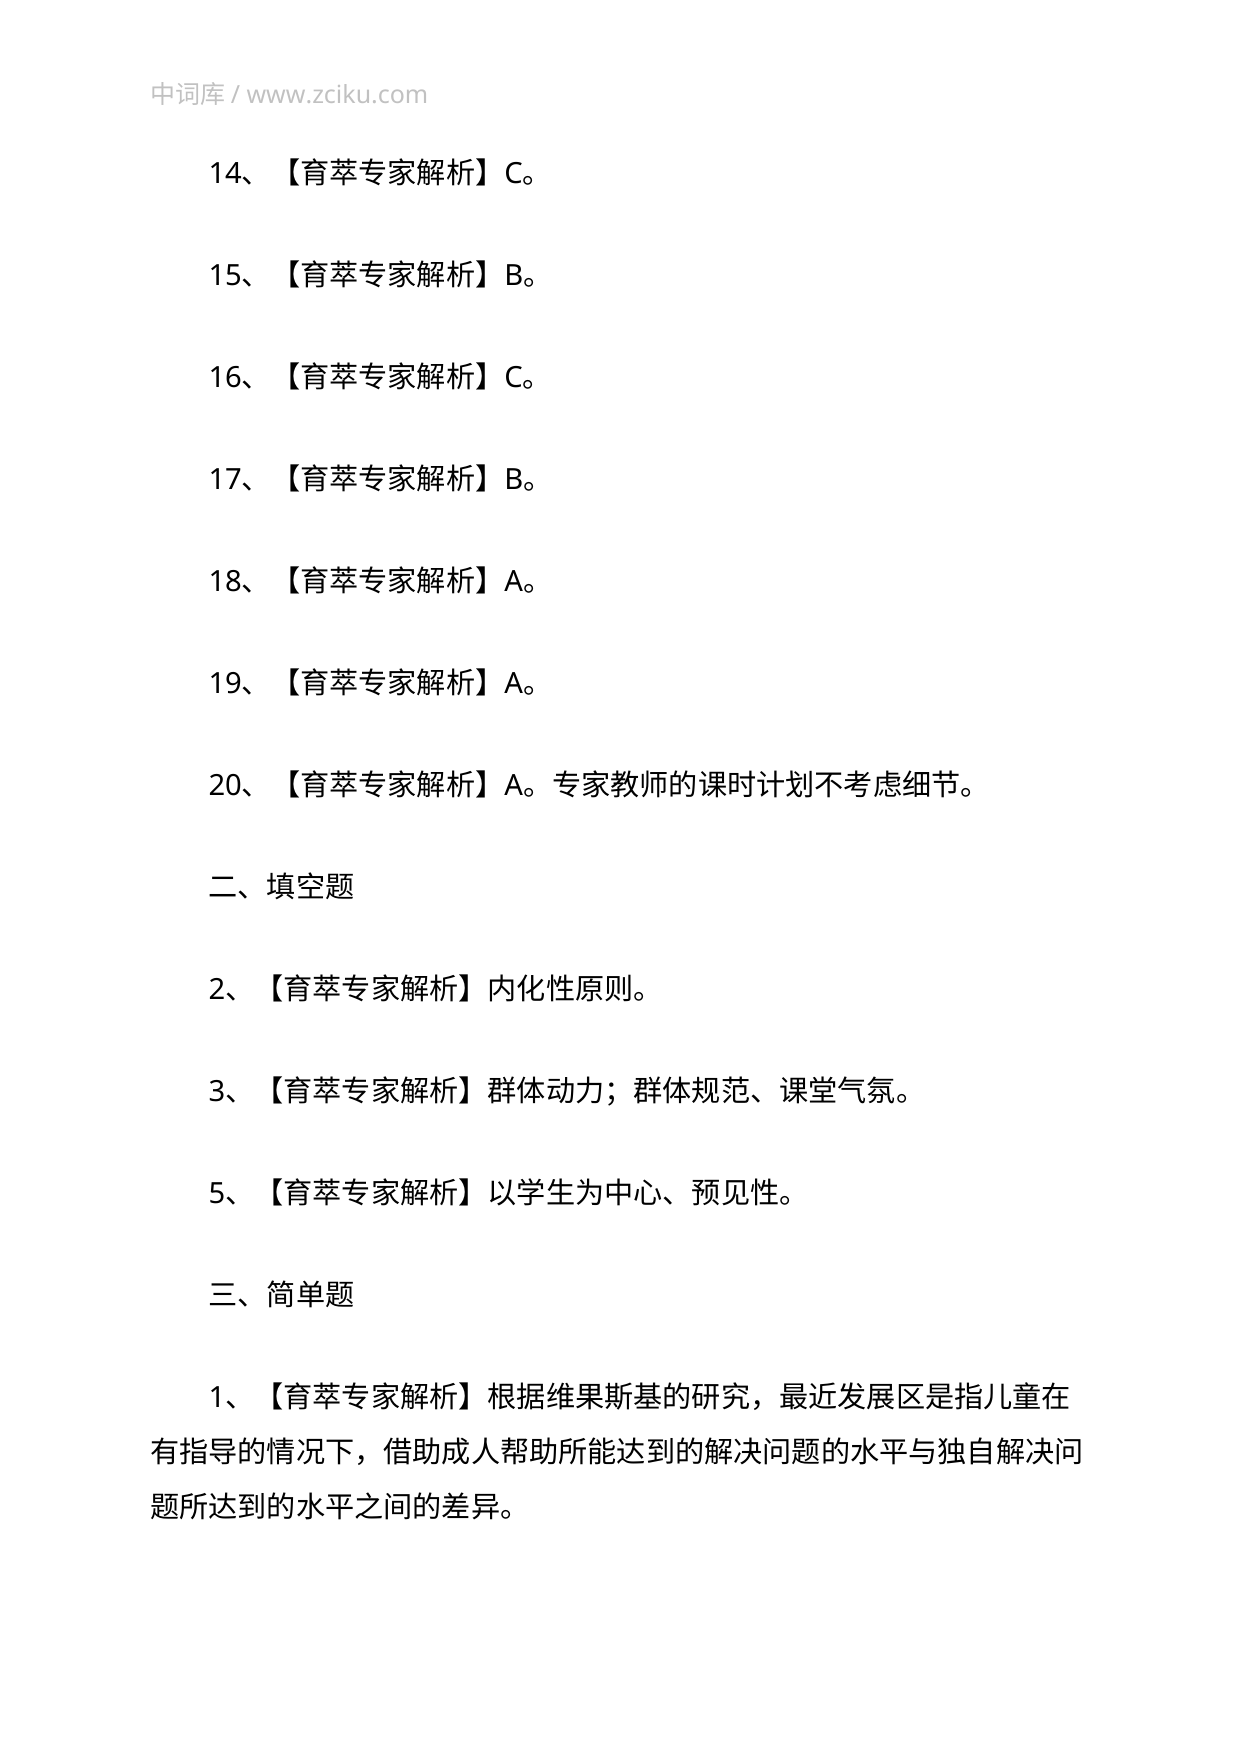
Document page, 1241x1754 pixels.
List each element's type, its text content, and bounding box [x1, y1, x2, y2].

text 2、【育萃专家解析】内化性原则。 [150, 966, 1090, 1008]
text 1、【育萃专家解析】根据维果斯基的研究，最近发展区是指儿童在有指导的情况下，借助成人帮助所能达到的解决问题的水平与独自解决问题所达到的水平之间的差异。 [150, 1373, 1090, 1526]
text 3、【育萃专家解析】群体动力；群体规范、课堂气氛。 [150, 1068, 1090, 1110]
text 20、【育萃专家解析】A。专家教师的课时计划不考虑细节。 [150, 762, 1090, 804]
text 17、【育萃专家解析】B。 [150, 456, 1090, 498]
text 16、【育萃专家解析】C。 [150, 354, 1090, 396]
text 14、【育萃专家解析】C。 [150, 150, 1090, 192]
text 三、简单题 [150, 1272, 1090, 1314]
text 二、填空题 [150, 864, 1090, 906]
text 15、【育萃专家解析】B。 [150, 252, 1090, 294]
text 19、【育萃专家解析】A。 [150, 660, 1090, 702]
text 5、【育萃专家解析】以学生为中心、预见性。 [150, 1169, 1090, 1212]
text 18、【育萃专家解析】A。 [150, 558, 1090, 600]
